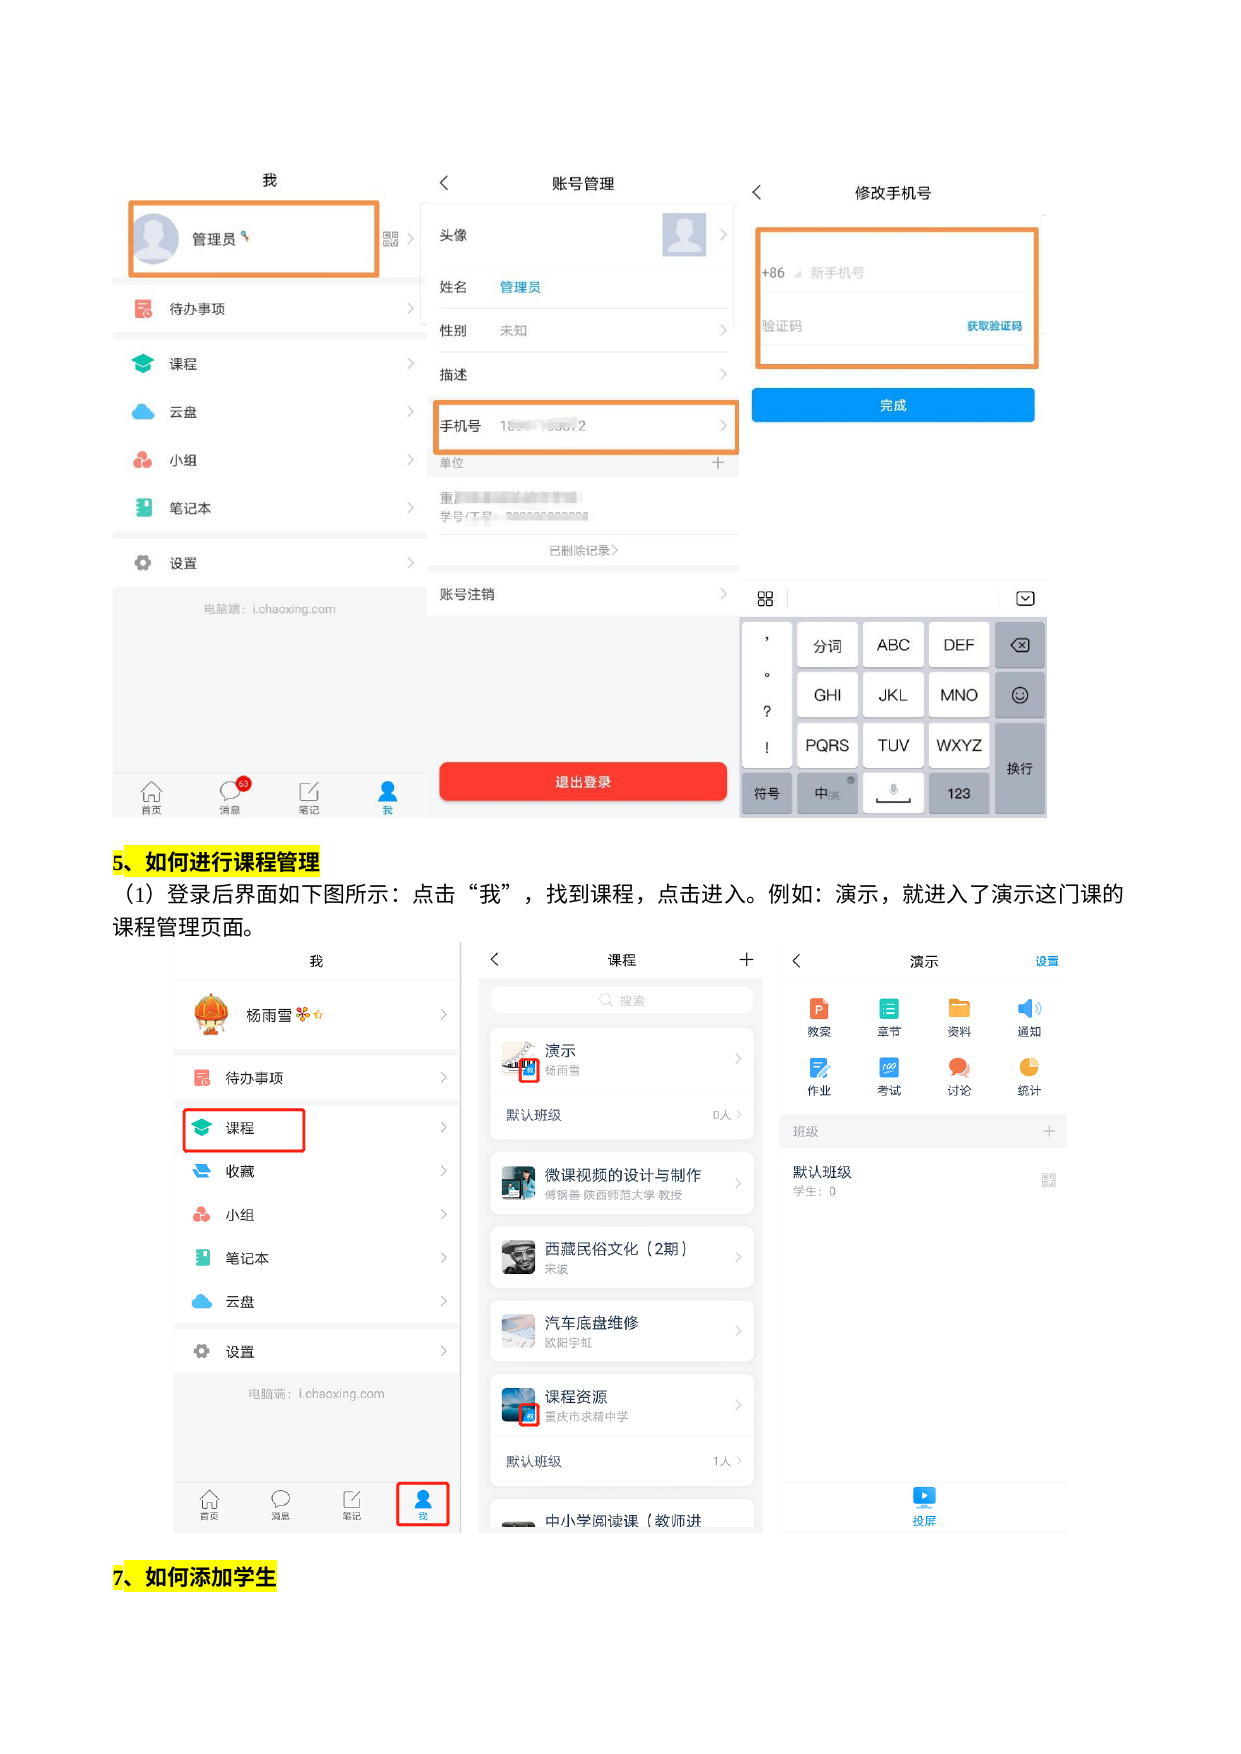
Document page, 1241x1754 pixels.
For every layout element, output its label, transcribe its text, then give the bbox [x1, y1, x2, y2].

list 登录后界面如下图所示：点击“我”，找到课程，点击进入。例如：演示，就进入了演示这门课的课程管理页面。 [112, 877, 1128, 942]
text 7、如何添加学生 [112, 1559, 1128, 1592]
picture [478, 942, 763, 1533]
text 5、如何进行课程管理 [112, 844, 1128, 877]
picture [112, 162, 1047, 818]
picture [173, 942, 462, 1533]
picture [779, 942, 1067, 1533]
